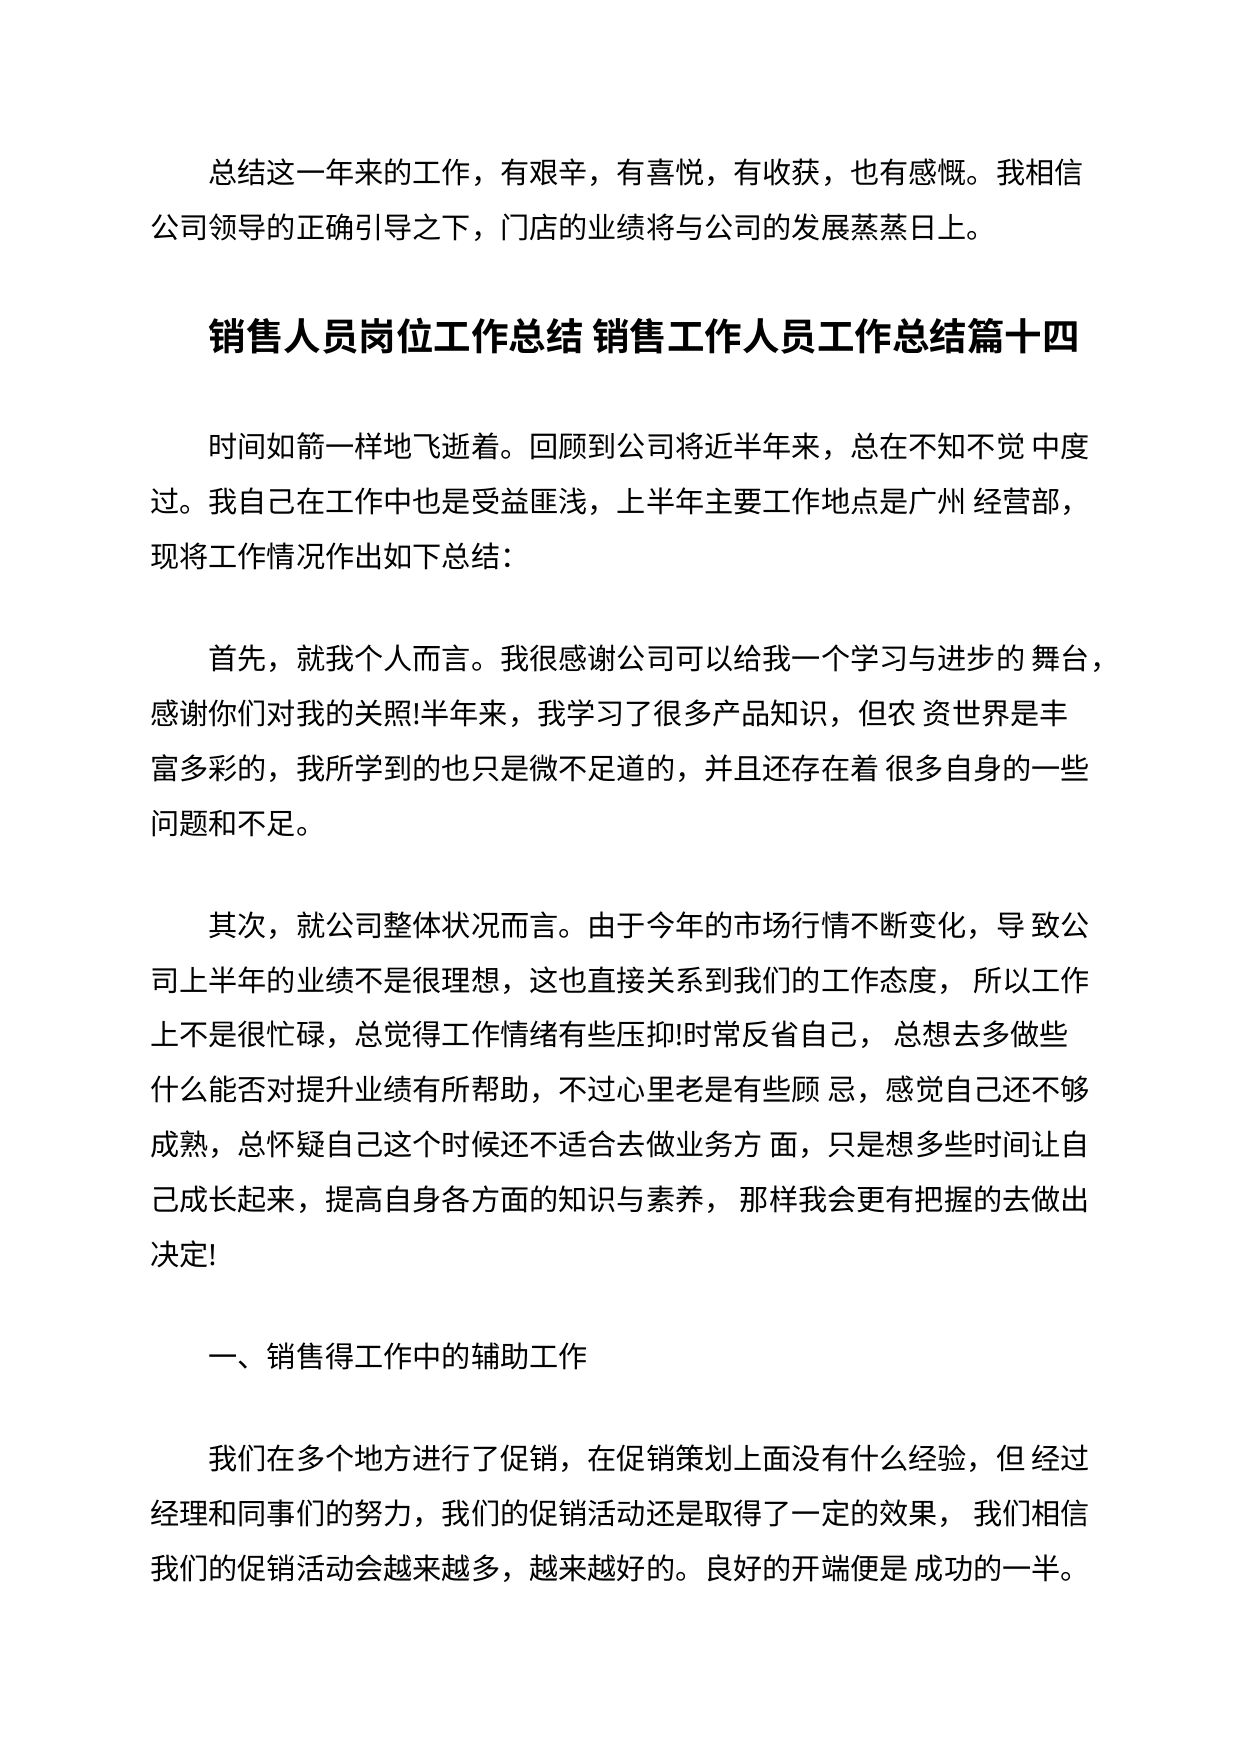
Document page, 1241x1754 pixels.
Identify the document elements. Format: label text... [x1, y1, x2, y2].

text 首先，就我个人而言。我很感谢公司可以给我一个学习与进步的 舞台，感谢你们对我的关照!半年来，我学习了很多产品知识，但农 资世界是丰富多彩的，我所学到的也只是微不足道的，并且还存在着 很多自身的一些问题和不足。 [150, 636, 1090, 843]
text 时间如箭一样地飞逝着。回顾到公司将近半年来，总在不知不觉 中度过。我自己在工作中也是受益匪浅，上半年主要工作地点是广州 经营部，现将工作情况作出如下总结： [150, 424, 1090, 576]
text 其次，就公司整体状况而言。由于今年的市场行情不断变化，导 致公司上半年的业绩不是很理想，这也直接关系到我们的工作态度， 所以工作上不是很忙碌，总觉得工作情绪有些压抑!时常反省自己， 总想去多做些什么能否对提升业绩有所帮助，不过心里老是有些顾 忌，感觉自己还不够成熟，总怀疑自己这个时候还不适合去做业务方 面，只是想多些时间让自己成长起来，提高自身各方面的知识与素养， 那样我会更有把握的去做出决定! [150, 902, 1090, 1274]
text 总结这一年来的工作，有艰辛，有喜悦，有收获，也有感慨。我相信 公司领导的正确引导之下，门店的业绩将与公司的发展蒸蒸日上。 [150, 150, 1090, 247]
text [150, 1435, 1090, 1587]
text 一、销售得工作中的辅助工作 [150, 1334, 1090, 1376]
text 销售人员岗位工作总结 销售工作人员工作总结篇十四 [150, 307, 1090, 361]
